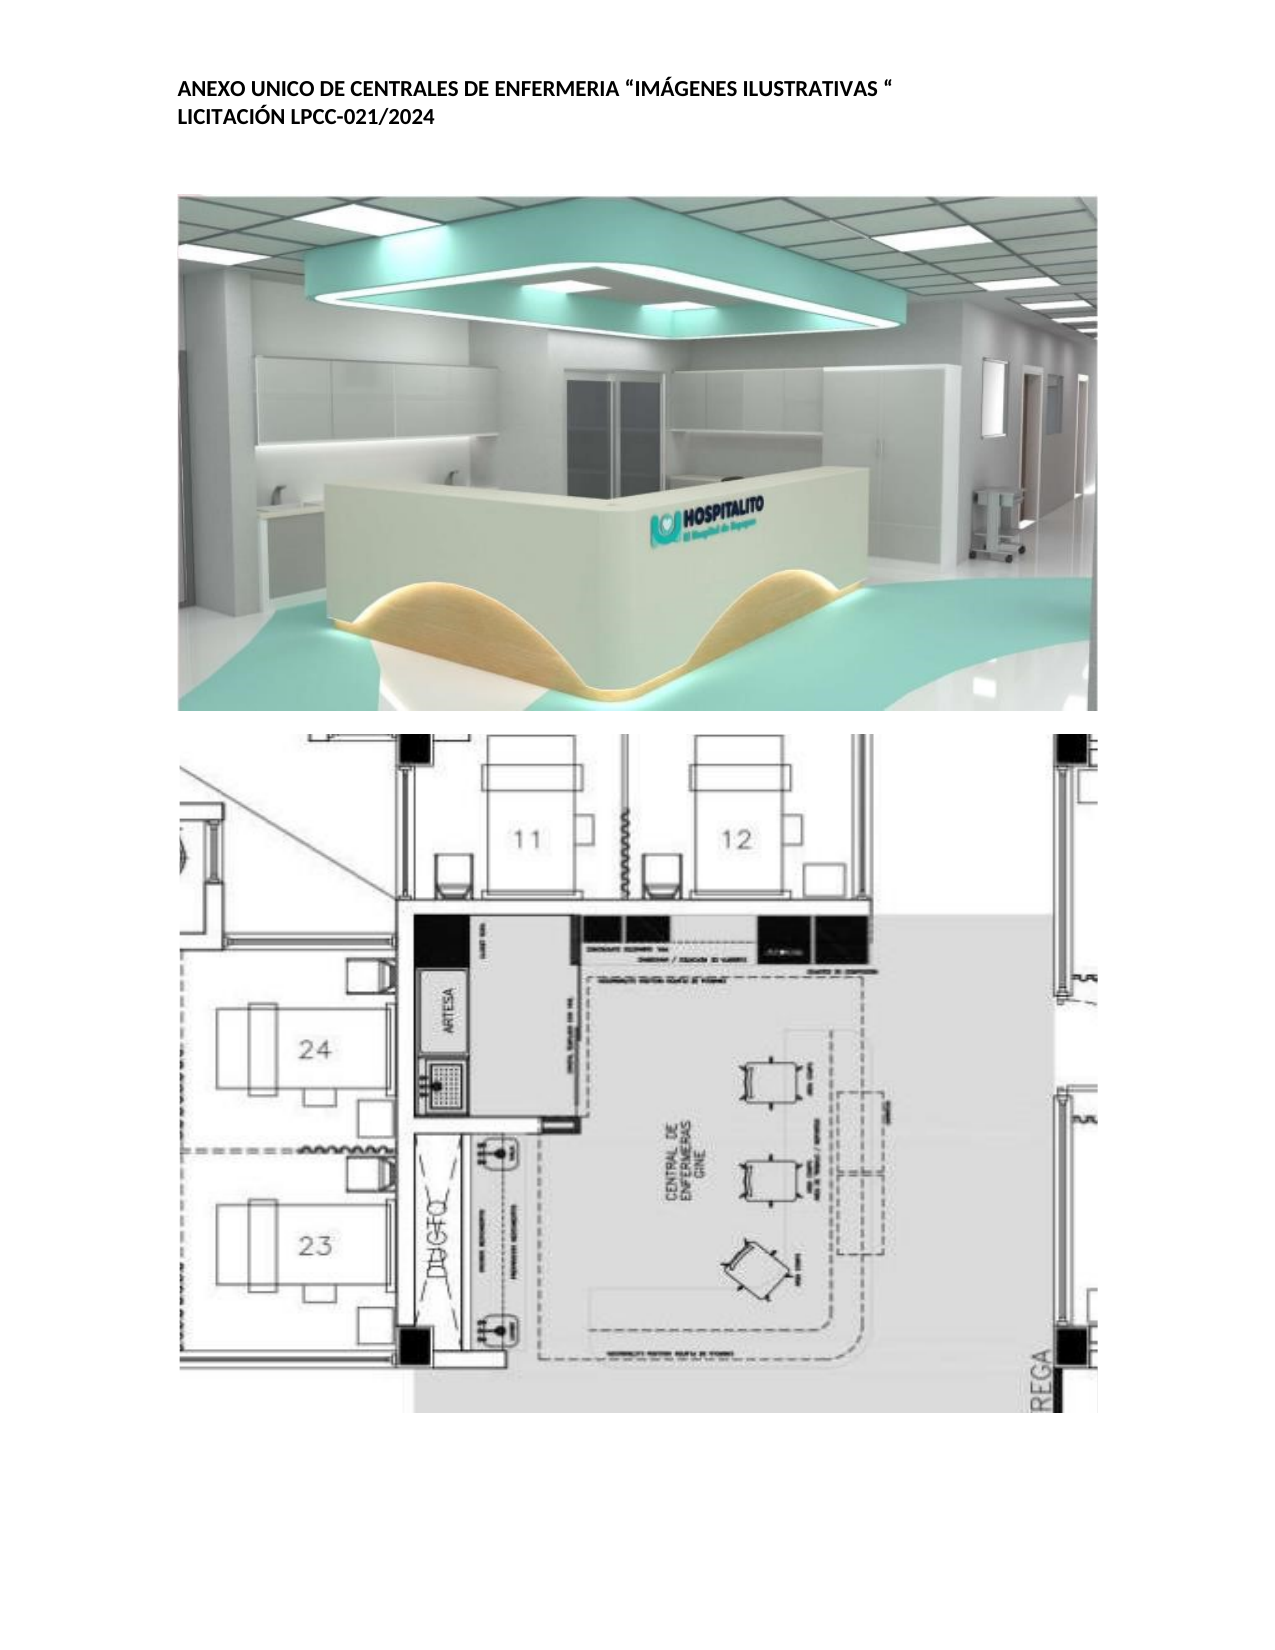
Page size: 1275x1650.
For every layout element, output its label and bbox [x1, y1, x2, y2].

picture [177, 194, 1098, 711]
picture [179, 734, 1098, 1413]
